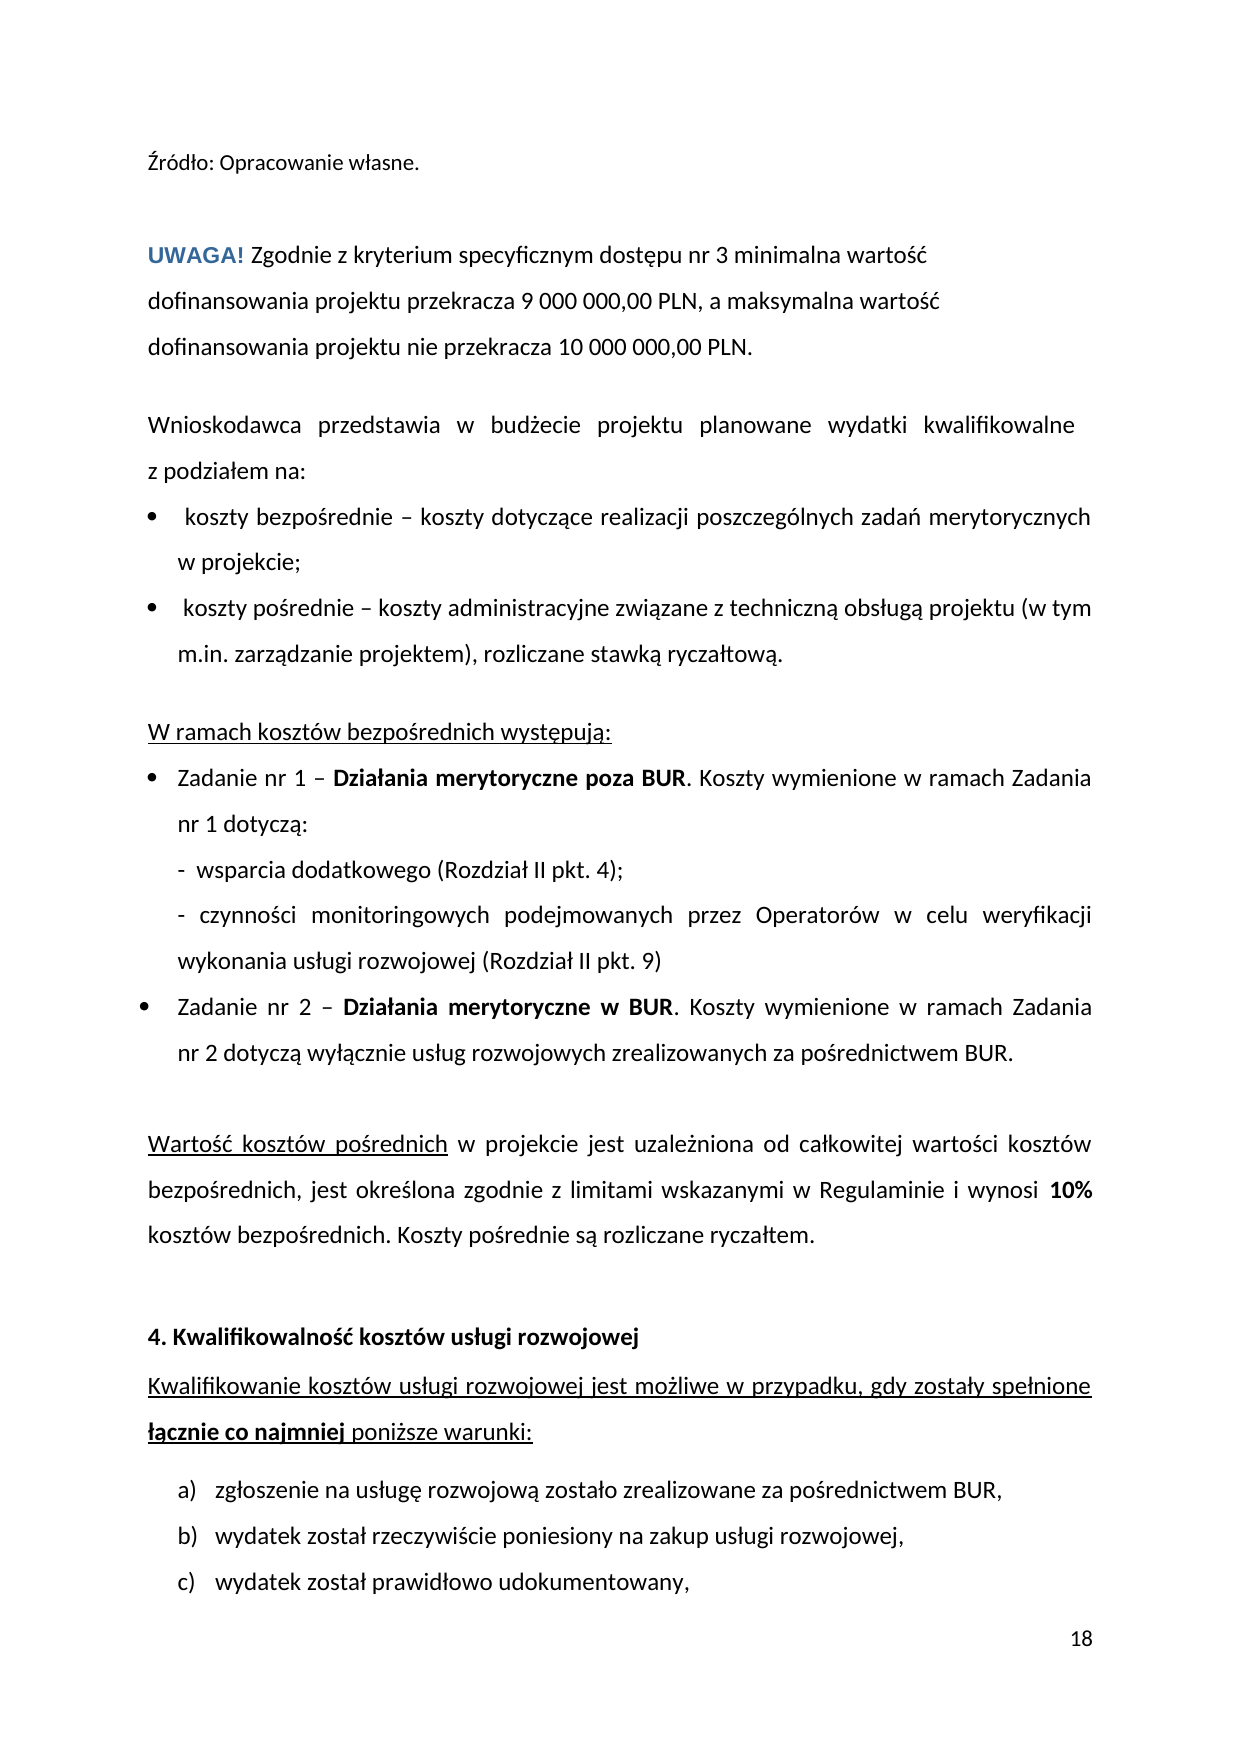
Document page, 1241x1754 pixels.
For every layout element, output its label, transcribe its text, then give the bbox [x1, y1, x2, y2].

text Źródło: Opracowanie własne. [148, 148, 1093, 176]
list UWAGA! Zgodnie z kryterium specyficznym dostępu nr 3 minimalna wartość dofinansowania projektu przekracza 9 000 000,00 PLN, a maksymalna wartość dofinansowania projektu nie przekracza 10 000 000,00 PLN. [148, 239, 1093, 361]
list wydatek został prawidłowo udokumentowany, [177, 1566, 1093, 1596]
list Zadanie nr 1 – Działania merytoryczne poza BUR. Koszty wymienione w ramach Zadania nr 1 dotyczą: [148, 762, 1093, 838]
list - wsparcia dodatkowego (Rozdział II pkt. 4); [177, 854, 1093, 884]
text W ramach kosztów bezpośrednich występują: [148, 717, 1093, 747]
list Zadanie nr 2 – Działania merytoryczne w BUR. Koszty wymienione w ramach Zadania nr 2 dotyczą wyłącznie usług rozwojowych zrealizowanych za pośrednictwem BUR. [140, 991, 1093, 1067]
list zgłoszenie na usługę rozwojową zostało zrealizowane za pośrednictwem BUR, [177, 1474, 1093, 1505]
text Kwalifikowanie kosztów usługi rozwojowej jest możliwe w przypadku, gdy zostały spełnione łącznie co najmniej poniższe warunki: [148, 1370, 1093, 1447]
list - czynności monitoringowych podejmowanych przez Operatorów w celu weryfikacji wykonania usługi rozwojowej (Rozdział II pkt. 9) [177, 899, 1093, 976]
text Wnioskodawca przedstawia w budżecie projektu planowane wydatki kwalifikowalne z podziałem na: [148, 409, 1093, 486]
list koszty pośrednie – koszty administracyjne związane z techniczną obsługą projektu (w tym m.in. zarządzanie projektem), rozliczane stawką ryczałtową. [148, 592, 1093, 668]
text 4. Kwalifikowalność kosztów usługi rozwojowej [148, 1321, 1093, 1351]
list koszty bezpośrednie – koszty dotyczące realizacji poszczególnych zadań merytorycznych w projekcie; [148, 501, 1093, 577]
text Wartość kosztów pośrednich w projekcie jest uzależniona od całkowitej wartości kosztów bezpośrednich, jest określona zgodnie z limitami wskazanymi w Regulaminie i wynosi 10% kosztów bezpośrednich. Koszty pośrednie są rozliczane ryczałtem. [148, 1128, 1093, 1250]
list wydatek został rzeczywiście poniesiony na zakup usługi rozwojowej, [177, 1520, 1093, 1551]
